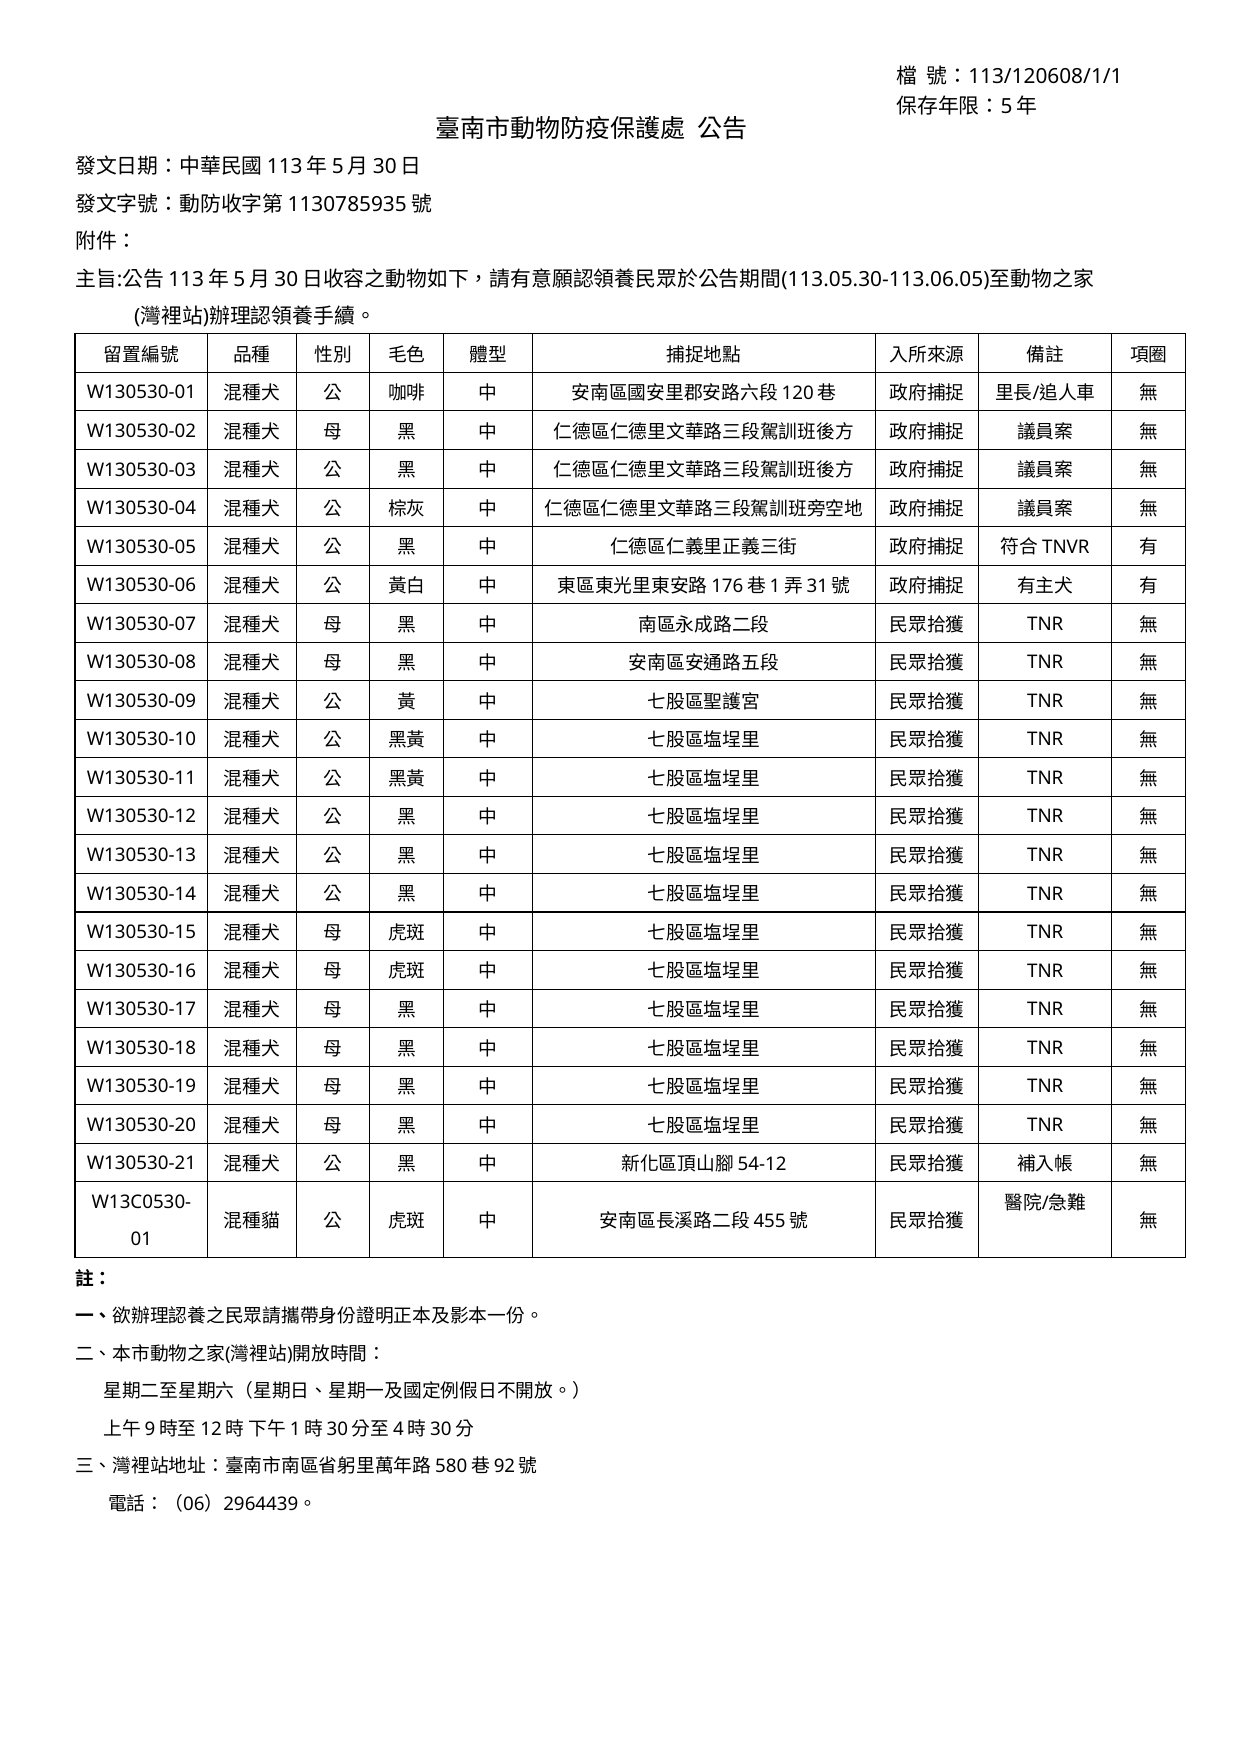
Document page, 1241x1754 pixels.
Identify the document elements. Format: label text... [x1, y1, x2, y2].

table_cell W130530-18 [76, 1028, 207, 1066]
text 註： 一、欲辦理認養之民眾請攜帶身份證明正本及影本一份。 [75, 1258, 1107, 1333]
table_cell 仁德區仁義里正義三街 [533, 527, 875, 564]
table_cell W130530-12 [76, 797, 207, 834]
text 二、本市動物之家(灣裡站)開放時間： [75, 1333, 1107, 1371]
table_cell 混種犬 [208, 450, 296, 487]
table_cell 混種犬 [208, 720, 296, 757]
table_cell 新化區頂山腳54-12 [533, 1144, 875, 1181]
table_header 留置編號 [76, 334, 207, 372]
table_cell 無 [1112, 1028, 1185, 1066]
table_cell TNR [979, 681, 1111, 719]
table_cell W130530-20 [76, 1105, 207, 1143]
table_cell 七股區塩埕里 [533, 835, 875, 873]
table_cell 公 [297, 1144, 369, 1181]
table_cell TNR [979, 720, 1111, 757]
table_cell 混種犬 [208, 990, 296, 1027]
table_cell 黑 [370, 1028, 443, 1066]
table_cell 混種犬 [208, 1144, 296, 1181]
table_cell 民眾拾獲 [876, 913, 978, 950]
table_cell TNR [979, 1028, 1111, 1066]
table_cell 民眾拾獲 [876, 951, 978, 988]
table_cell W130530-16 [76, 951, 207, 988]
table_cell TNR [979, 758, 1111, 796]
table_cell 政府捕捉 [876, 450, 978, 487]
table_cell 中 [444, 797, 532, 834]
table_cell 民眾拾獲 [876, 1105, 978, 1143]
table_cell 中 [444, 1144, 532, 1181]
table_cell 無 [1112, 720, 1185, 757]
table_cell TNR [979, 1067, 1111, 1104]
table_cell 仁德區仁德里文華路三段駕訓班後方 [533, 411, 875, 449]
table_cell W130530-15 [76, 913, 207, 950]
table_cell 公 [297, 874, 369, 911]
table_cell 無 [1112, 835, 1185, 873]
table_cell W130530-09 [76, 681, 207, 719]
table_cell 七股區塩埕里 [533, 874, 875, 911]
table_cell 中 [444, 1067, 532, 1104]
table_cell 中 [444, 411, 532, 449]
table_cell 混種犬 [208, 527, 296, 564]
table_cell 母 [297, 913, 369, 950]
table_cell 補入帳 [979, 1144, 1111, 1181]
table_cell 公 [297, 797, 369, 834]
table_cell 混種犬 [208, 1028, 296, 1066]
table_cell W130530-01 [76, 373, 207, 410]
table_cell 母 [297, 604, 369, 642]
table_cell 無 [1112, 797, 1185, 834]
table_cell 中 [444, 1182, 532, 1257]
table_cell 無 [1112, 990, 1185, 1027]
table_cell 無 [1112, 489, 1185, 526]
table_cell 政府捕捉 [876, 566, 978, 603]
table_header 捕捉地點 [533, 334, 875, 372]
table_cell 議員案 [979, 450, 1111, 487]
table_cell 民眾拾獲 [876, 720, 978, 757]
table_cell W130530-10 [76, 720, 207, 757]
table_cell 里長/追人車 [979, 373, 1111, 410]
table_cell 七股區塩埕里 [533, 758, 875, 796]
table_cell 公 [297, 1182, 369, 1257]
table_cell 混種犬 [208, 373, 296, 410]
text 發文日期：中華民國113年5月30日 [75, 146, 1107, 183]
table_cell 混種犬 [208, 489, 296, 526]
table_header 毛色 [370, 334, 443, 372]
table_cell 無 [1112, 1144, 1185, 1181]
table_cell 議員案 [979, 411, 1111, 449]
table_cell 無 [1112, 913, 1185, 950]
table_cell 黑 [370, 450, 443, 487]
table_cell 黑黃 [370, 758, 443, 796]
table_header 項圈 [1112, 334, 1185, 372]
table_cell 母 [297, 1067, 369, 1104]
table_cell TNR [979, 1105, 1111, 1143]
table_cell TNR [979, 797, 1111, 834]
table_cell 中 [444, 720, 532, 757]
table_cell TNR [979, 835, 1111, 873]
table_cell 無 [1112, 1067, 1185, 1104]
table_cell 民眾拾獲 [876, 681, 978, 719]
text 上午9時至12時 下午1時30分至4時30分 [75, 1408, 1107, 1446]
table_cell 無 [1112, 951, 1185, 988]
table_cell 公 [297, 681, 369, 719]
table_cell 無 [1112, 1105, 1185, 1143]
table_cell 黑 [370, 990, 443, 1027]
table_cell 無 [1112, 758, 1185, 796]
table_cell 七股區塩埕里 [533, 797, 875, 834]
table_cell 中 [444, 913, 532, 950]
table_cell 混種貓 [208, 1182, 296, 1257]
table_cell 公 [297, 527, 369, 564]
table_cell W130530-02 [76, 411, 207, 449]
table_cell 政府捕捉 [876, 411, 978, 449]
table_cell 虎斑 [370, 1182, 443, 1257]
table_cell 有主犬 [979, 566, 1111, 603]
table_cell 中 [444, 681, 532, 719]
table_cell 母 [297, 990, 369, 1027]
table_cell 混種犬 [208, 1067, 296, 1104]
table_cell 民眾拾獲 [876, 797, 978, 834]
table_cell 黑 [370, 874, 443, 911]
table_cell 中 [444, 1028, 532, 1066]
table_cell 母 [297, 411, 369, 449]
table_cell 民眾拾獲 [876, 1144, 978, 1181]
table_cell 仁德區仁德里文華路三段駕訓班旁空地 [533, 489, 875, 526]
table_cell W130530-05 [76, 527, 207, 564]
table_cell W130530-21 [76, 1144, 207, 1181]
table_cell 黑 [370, 1105, 443, 1143]
table_cell 七股區塩埕里 [533, 951, 875, 988]
table_cell 安南區長溪路二段455號 [533, 1182, 875, 1257]
text 三、灣裡站地址：臺南市南區省躬里萬年路580巷92號 [75, 1446, 1107, 1483]
table_cell W130530-08 [76, 643, 207, 680]
table_cell TNR [979, 604, 1111, 642]
table_cell 七股區塩埕里 [533, 990, 875, 1027]
table_cell 混種犬 [208, 758, 296, 796]
table_header 體型 [444, 334, 532, 372]
table_cell 無 [1112, 643, 1185, 680]
table_cell TNR [979, 913, 1111, 950]
table_cell 南區永成路二段 [533, 604, 875, 642]
table_cell 政府捕捉 [876, 373, 978, 410]
table_cell 民眾拾獲 [876, 604, 978, 642]
table_cell 混種犬 [208, 835, 296, 873]
table_cell 黑黃 [370, 720, 443, 757]
table_cell 中 [444, 566, 532, 603]
table_cell 黑 [370, 1144, 443, 1181]
table_cell 公 [297, 835, 369, 873]
table_cell W130530-03 [76, 450, 207, 487]
table_header 入所來源 [876, 334, 978, 372]
table_cell 無 [1112, 681, 1185, 719]
table_cell TNR [979, 643, 1111, 680]
table_cell 公 [297, 450, 369, 487]
table_cell W130530-19 [76, 1067, 207, 1104]
table_cell 虎斑 [370, 951, 443, 988]
table_cell 混種犬 [208, 604, 296, 642]
table_cell 公 [297, 373, 369, 410]
table_cell 民眾拾獲 [876, 835, 978, 873]
table_cell W130530-06 [76, 566, 207, 603]
table_cell 有 [1112, 527, 1185, 564]
table_cell 七股區塩埕里 [533, 1028, 875, 1066]
table_cell 母 [297, 1105, 369, 1143]
text 電話：（06）2964439。 [94, 1483, 1107, 1521]
table_cell 中 [444, 951, 532, 988]
table_cell TNR [979, 874, 1111, 911]
table_cell 混種犬 [208, 411, 296, 449]
table_cell 黑 [370, 643, 443, 680]
table_cell 混種犬 [208, 874, 296, 911]
table_header 性別 [297, 334, 369, 372]
table_cell 混種犬 [208, 1105, 296, 1143]
table_cell 中 [444, 990, 532, 1027]
table_cell 無 [1112, 1182, 1185, 1257]
table_cell 黑 [370, 1067, 443, 1104]
table_cell 議員案 [979, 489, 1111, 526]
table_cell 七股區塩埕里 [533, 913, 875, 950]
table_cell W130530-13 [76, 835, 207, 873]
table_cell 民眾拾獲 [876, 758, 978, 796]
table_cell 中 [444, 373, 532, 410]
table_cell 民眾拾獲 [876, 643, 978, 680]
table_cell 東區東光里東安路176巷1弄31號 [533, 566, 875, 603]
text 臺南市動物防疫保護處 公告 [75, 108, 881, 146]
table_cell 中 [444, 1105, 532, 1143]
table_cell 中 [444, 527, 532, 564]
table_cell 混種犬 [208, 566, 296, 603]
table_cell 仁德區仁德里文華路三段駕訓班後方 [533, 450, 875, 487]
table_cell W130530-04 [76, 489, 207, 526]
table_cell 母 [297, 951, 369, 988]
table_cell 混種犬 [208, 797, 296, 834]
table_cell 無 [1112, 450, 1185, 487]
table_cell 醫院/急難 [979, 1182, 1111, 1257]
table_cell 七股區塩埕里 [533, 720, 875, 757]
table_cell W130530-14 [76, 874, 207, 911]
table_cell 無 [1112, 604, 1185, 642]
table_cell 黑 [370, 604, 443, 642]
table_header 品種 [208, 334, 296, 372]
table_cell 有 [1112, 566, 1185, 603]
table_cell 政府捕捉 [876, 489, 978, 526]
table_cell 咖啡 [370, 373, 443, 410]
table_cell 七股區塩埕里 [533, 1105, 875, 1143]
table_cell 虎斑 [370, 913, 443, 950]
table_cell 無 [1112, 411, 1185, 449]
table_cell 中 [444, 489, 532, 526]
table_cell 黑 [370, 411, 443, 449]
table_cell 無 [1112, 874, 1185, 911]
table_cell 安南區國安里郡安路六段120巷 [533, 373, 875, 410]
text 星期二至星期六（星期日、星期一及國定例假日不開放。） [75, 1371, 1107, 1408]
table_cell 安南區安通路五段 [533, 643, 875, 680]
table_cell 混種犬 [208, 681, 296, 719]
table_cell 中 [444, 874, 532, 911]
table_cell 中 [444, 643, 532, 680]
table_cell 符合TNVR [979, 527, 1111, 564]
table_cell 民眾拾獲 [876, 1182, 978, 1257]
text 主旨:公告113年5月30日收容之動物如下，請有意願認領養民眾於公告期間(113.05.30-113.06.05)至動物之家(灣裡站)辦理認領養手續。 [75, 258, 1107, 333]
table_cell 黑 [370, 835, 443, 873]
table_cell TNR [979, 951, 1111, 988]
table_cell 公 [297, 489, 369, 526]
table_cell W130530-07 [76, 604, 207, 642]
table_cell 民眾拾獲 [876, 874, 978, 911]
table_cell 棕灰 [370, 489, 443, 526]
table_cell 中 [444, 450, 532, 487]
table_cell 民眾拾獲 [876, 990, 978, 1027]
table_cell 母 [297, 1028, 369, 1066]
table_cell 公 [297, 720, 369, 757]
table_cell 民眾拾獲 [876, 1028, 978, 1066]
table_cell 黃白 [370, 566, 443, 603]
table_cell 混種犬 [208, 913, 296, 950]
table_cell 混種犬 [208, 643, 296, 680]
table_header 備註 [979, 334, 1111, 372]
text 發文字號：動防收字第1130785935號 [75, 183, 1107, 221]
table_cell 混種犬 [208, 951, 296, 988]
table_cell 無 [1112, 373, 1185, 410]
table_cell 七股區塩埕里 [533, 1067, 875, 1104]
table_cell W130530-17 [76, 990, 207, 1027]
table_cell W13C0530-01 [76, 1182, 207, 1257]
table_cell 公 [297, 758, 369, 796]
text 附件： [75, 221, 1107, 258]
table_cell 政府捕捉 [876, 527, 978, 564]
table_cell 黑 [370, 527, 443, 564]
table_cell TNR [979, 990, 1111, 1027]
table_cell 黑 [370, 797, 443, 834]
table_cell 公 [297, 566, 369, 603]
table_cell 民眾拾獲 [876, 1067, 978, 1104]
table_cell W130530-11 [76, 758, 207, 796]
table_cell 母 [297, 643, 369, 680]
table_cell 中 [444, 604, 532, 642]
table_cell 七股區聖護宮 [533, 681, 875, 719]
table_cell 中 [444, 758, 532, 796]
table_cell 黃 [370, 681, 443, 719]
table_cell 中 [444, 835, 532, 873]
